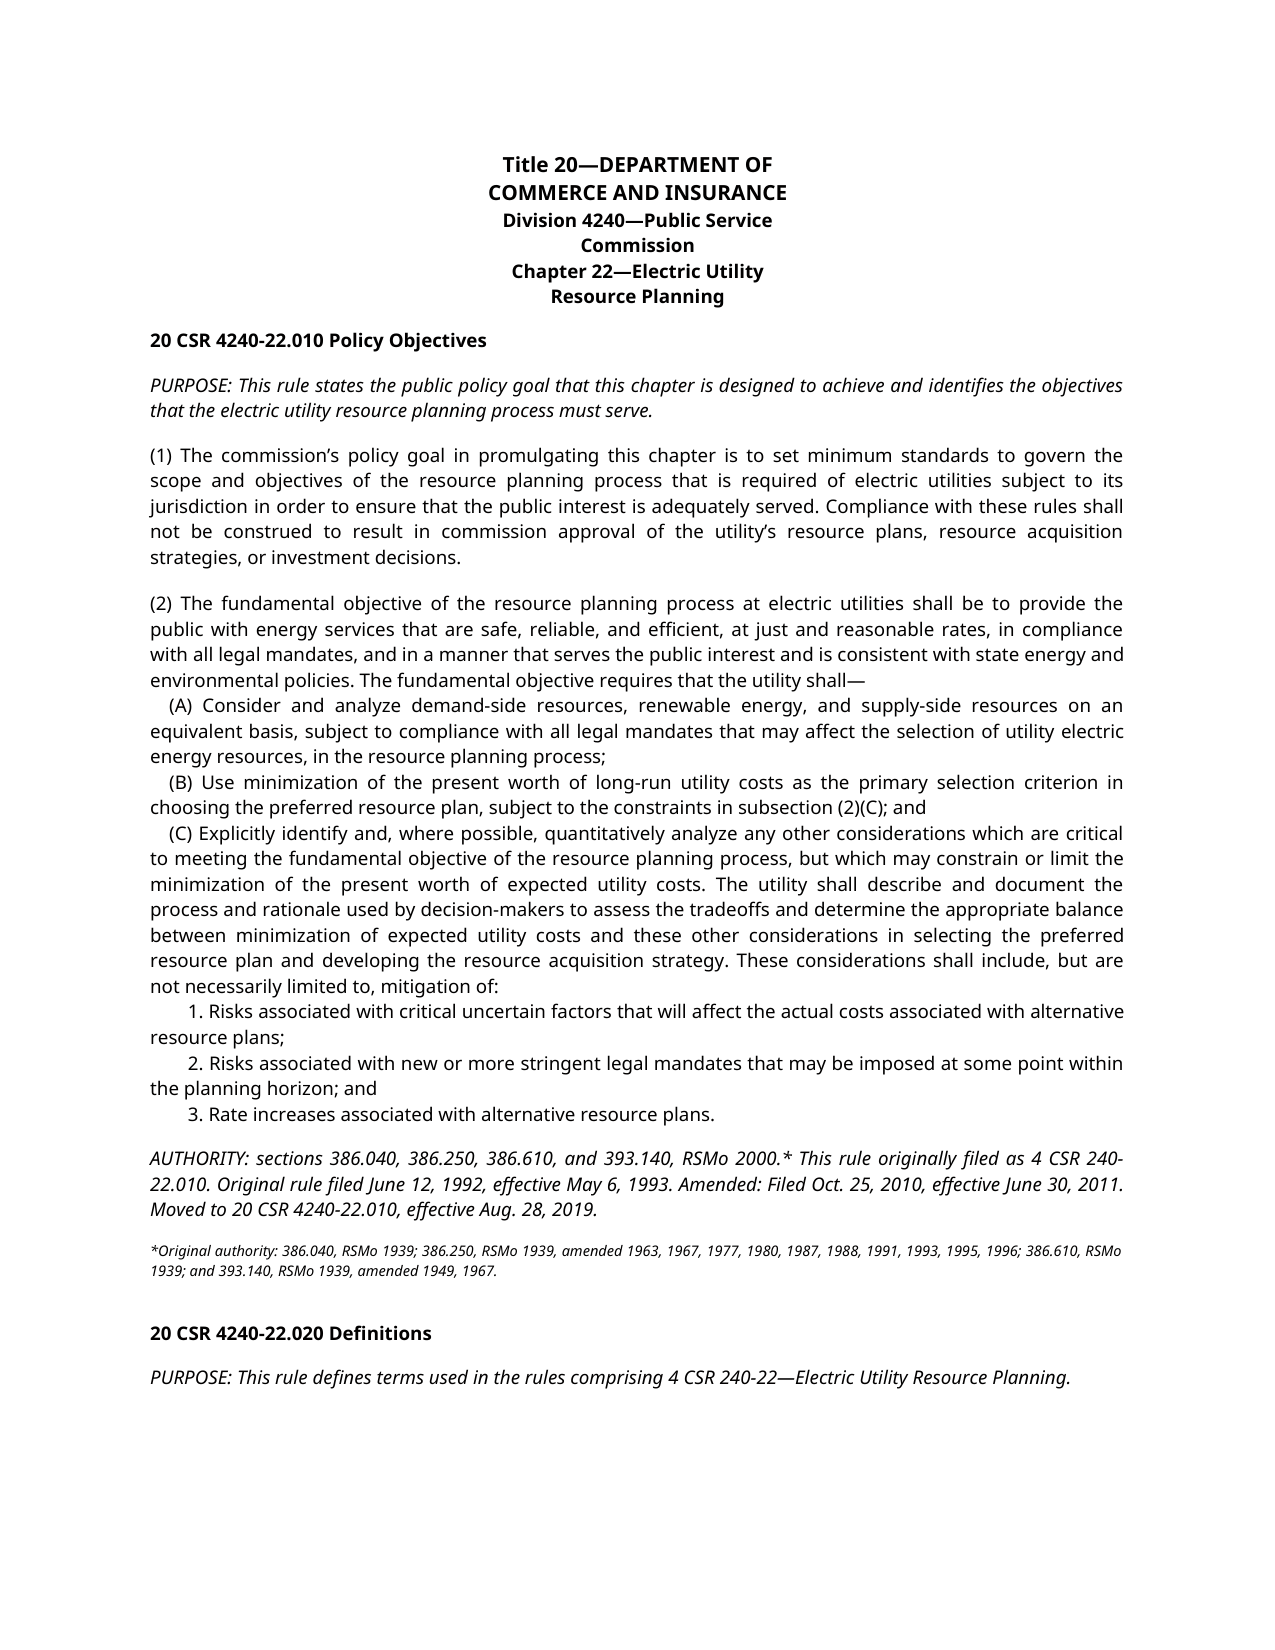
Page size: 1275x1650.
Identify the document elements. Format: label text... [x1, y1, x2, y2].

text PURPOSE: This rule defines terms used in the rules comprising 4 CSR 240-22—Electric Utility Resource Planning. [150, 1365, 1125, 1390]
text 1. Risks associated with critical uncertain factors that will affect the actual costs associated with alternative resource plans; [150, 999, 1125, 1050]
text (C) Explicitly identify and, where possible, quantitatively analyze any other considerations which are critical to meeting the fundamental objective of the resource planning process, but which may constrain or limit the minimization of the present worth of expected utility costs. The utility shall describe and document the process and rationale used by decision-makers to assess the tradeoffs and determine the appropriate balance between minimization of expected utility costs and these other considerations in selecting the preferred resource plan and developing the resource acquisition strategy. These considerations shall include, but are not necessarily limited to, mitigation of: [150, 820, 1125, 999]
text (A) Consider and analyze demand-side resources, renewable energy, and supply-side resources on an equivalent basis, subject to compliance with all legal mandates that may affect the selection of utility electric energy resources, in the resource planning process; [150, 693, 1125, 769]
text Chapter 22—Electric Utility [150, 258, 1125, 283]
text AUTHORITY: sections 386.040, 386.250, 386.610, and 393.140, RSMo 2000.* This rule originally filed as 4 CSR 240-22.010. Original rule filed June 12, 1992, effective May 6, 1993. Amended: Filed Oct. 25, 2010, effective June 30, 2011. Moved to 20 CSR 4240-22.010, effective Aug. 28, 2019. [150, 1145, 1125, 1222]
text 20 CSR 4240-22.020 Definitions [150, 1320, 1125, 1346]
text (2) The fundamental objective of the resource planning process at electric utilities shall be to provide the public with energy services that are safe, reliable, and efficient, at just and reasonable rates, in compliance with all legal mandates, and in a manner that serves the public interest and is consistent with state energy and environmental policies. The fundamental objective requires that the utility shall— [150, 591, 1125, 693]
text 2. Risks associated with new or more stringent legal mandates that may be imposed at some point within the planning horizon; and [150, 1050, 1125, 1101]
text 3. Rate increases associated with alternative resource plans. [150, 1101, 1125, 1126]
text *Original authority: 386.040, RSMo 1939; 386.250, RSMo 1939, amended 1963, 1967, 1977, 1980, 1987, 1988, 1991, 1993, 1995, 1996; 386.610, RSMo 1939; and 393.140, RSMo 1939, amended 1949, 1967. [150, 1241, 1125, 1281]
text (B) Use minimization of the present worth of long-run utility costs as the primary selection criterion in choosing the preferred resource plan, subject to the constraints in subsection (2)(C); and [150, 769, 1125, 820]
text Title 20—DEPARTMENT OF [150, 150, 1125, 178]
text Division 4240—Public Service [150, 207, 1125, 232]
text COMMERCE AND INSURANCE [150, 178, 1125, 207]
text PURPOSE: This rule states the public policy goal that this chapter is designed to achieve and identifies the objectives that the electric utility resource planning process must serve. [150, 372, 1125, 423]
text (1) The commission’s policy goal in promulgating this chapter is to set minimum standards to govern the scope and objectives of the resource planning process that is required of electric utilities subject to its jurisdiction in order to ensure that the public interest is adequately served. Compliance with these rules shall not be construed to result in commission approval of the utility’s resource plans, resource acquisition strategies, or investment decisions. [150, 442, 1125, 570]
text 20 CSR 4240-22.010 Policy Objectives [150, 328, 1125, 353]
text Resource Planning [150, 283, 1125, 309]
text Commission [150, 232, 1125, 258]
